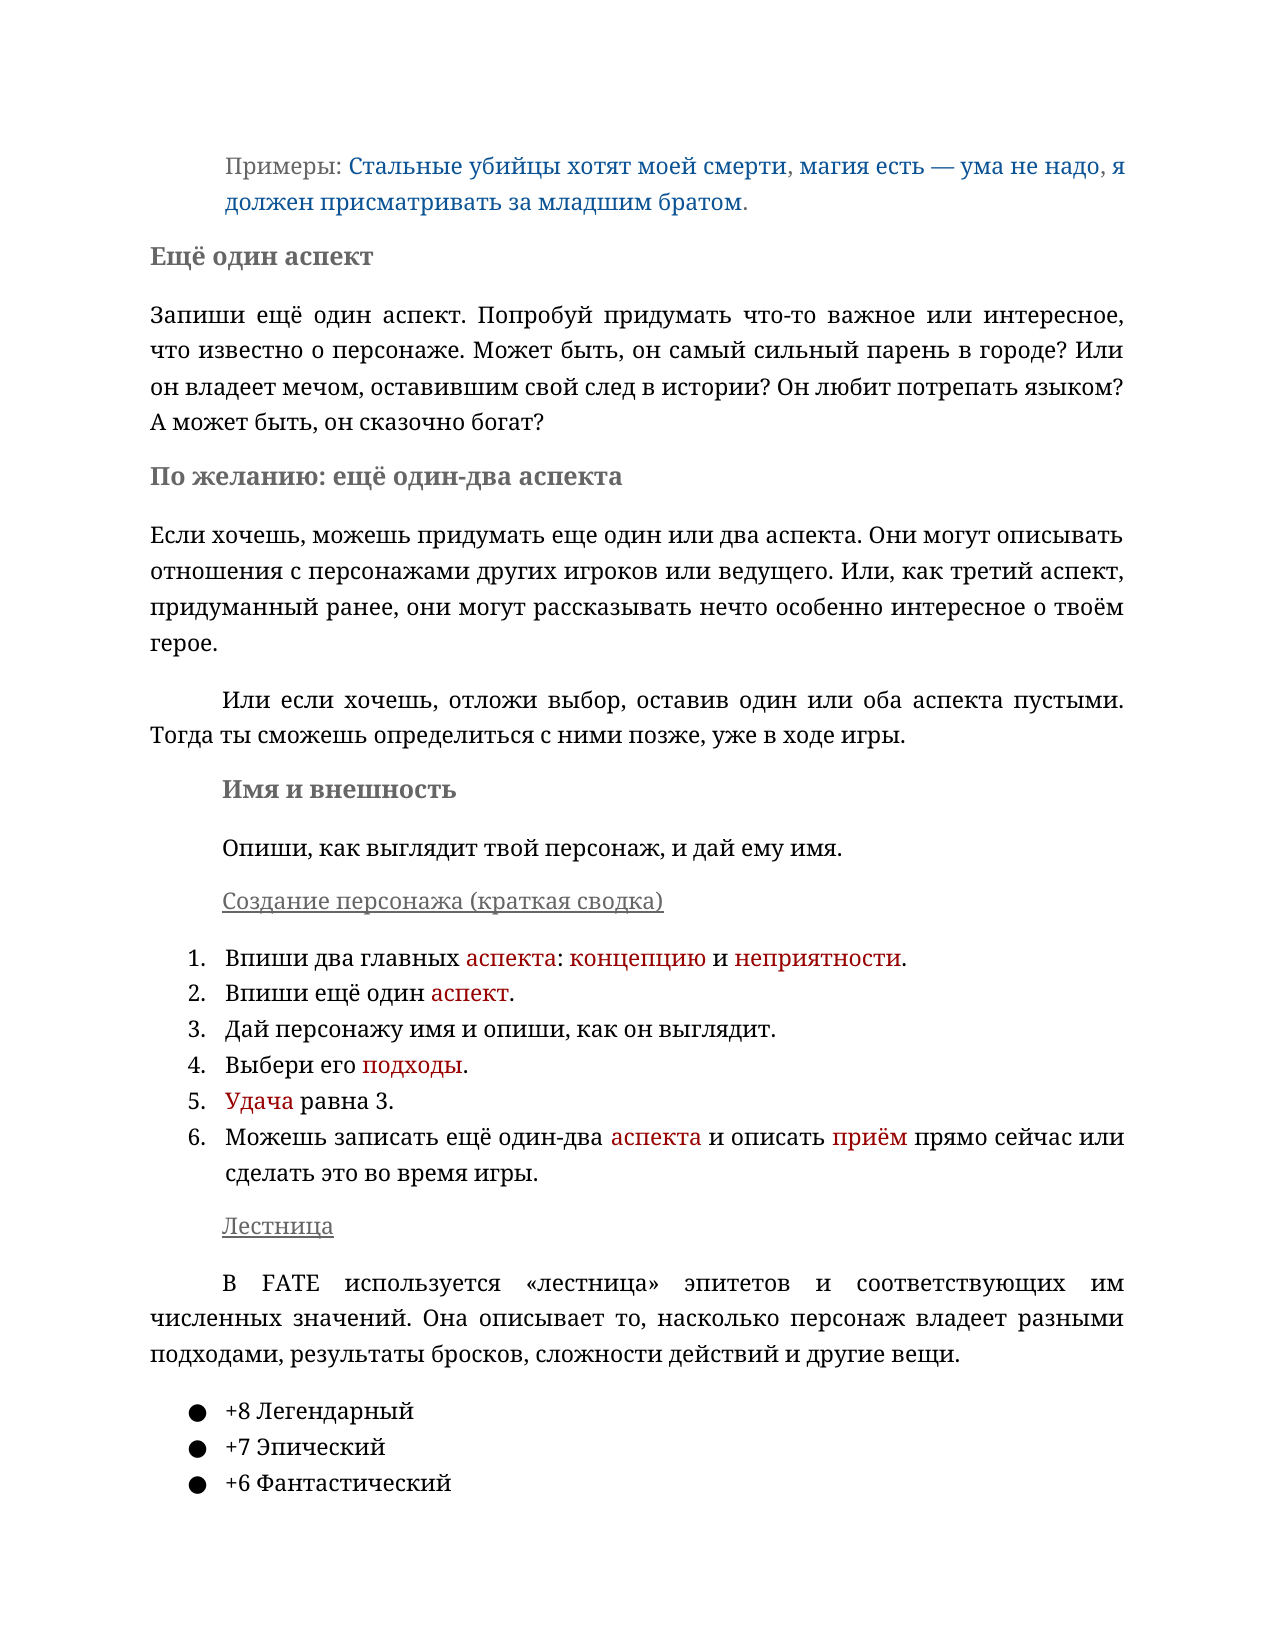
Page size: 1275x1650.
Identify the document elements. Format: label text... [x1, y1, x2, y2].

subtitle По желанию: ещё один-два аспекта [150, 459, 1125, 493]
list +8 Легендарный [187, 1395, 1125, 1426]
subtitle Создание персонажа (краткая сводка) [150, 885, 1125, 916]
text Или если хочешь, отложи выбор, оставив один или оба аспекта пустыми. Тогда ты сможешь определиться с ними позже, уже в ходе игры. [150, 683, 1125, 751]
list Дай персонажу имя и опиши, как он выглядит. [187, 1013, 1125, 1044]
subtitle Имя и внешность [150, 772, 1125, 806]
list Удача равна 3. [187, 1085, 1125, 1116]
text В FATE используется «лестница» эпитетов и соответствующих им численных значений. Она описывает то, насколько персонаж владеет разными подходами, результаты бросков, сложности действий и другие вещи. [150, 1266, 1125, 1369]
list Выбери его подходы. [187, 1049, 1125, 1081]
subtitle Ещё один аспект [150, 238, 1125, 273]
subtitle Лестница [150, 1210, 1125, 1241]
text Примеры: Стальные убийцы хотят моей смерти, магия есть — ума не надо, я должен присматривать за младшим братом. [225, 150, 1125, 217]
text Запиши ещё один аспект. Попробуй придумать что-то важное или интересное, что известно о персонаже. Может быть, он самый сильный парень в городе? Или он владеет мечом, оставившим свой след в истории? Он любит потрепать языком? А может быть, он сказочно богат? [150, 298, 1125, 438]
list +6 Фантастический [187, 1467, 1125, 1498]
list Впиши два главных аспекта: концепцию и неприятности. [187, 941, 1125, 973]
list Можешь записать ещё один-два аспекта и описать приём прямо сейчас или сделать это во время игры. [187, 1121, 1125, 1188]
list Впиши ещё один аспект. [187, 977, 1125, 1009]
text Опиши, как выглядит твой персонаж, и дай ему имя. [150, 832, 1125, 863]
list +7 Эпический [187, 1431, 1125, 1462]
text Если хочешь, можешь придумать еще один или два аспекта. Они могут описывать отношения с персонажами других игроков или ведущего. Или, как третий аспект, придуманный ранее, они могут рассказывать нечто особенно интересное о твоём герое. [150, 519, 1125, 658]
